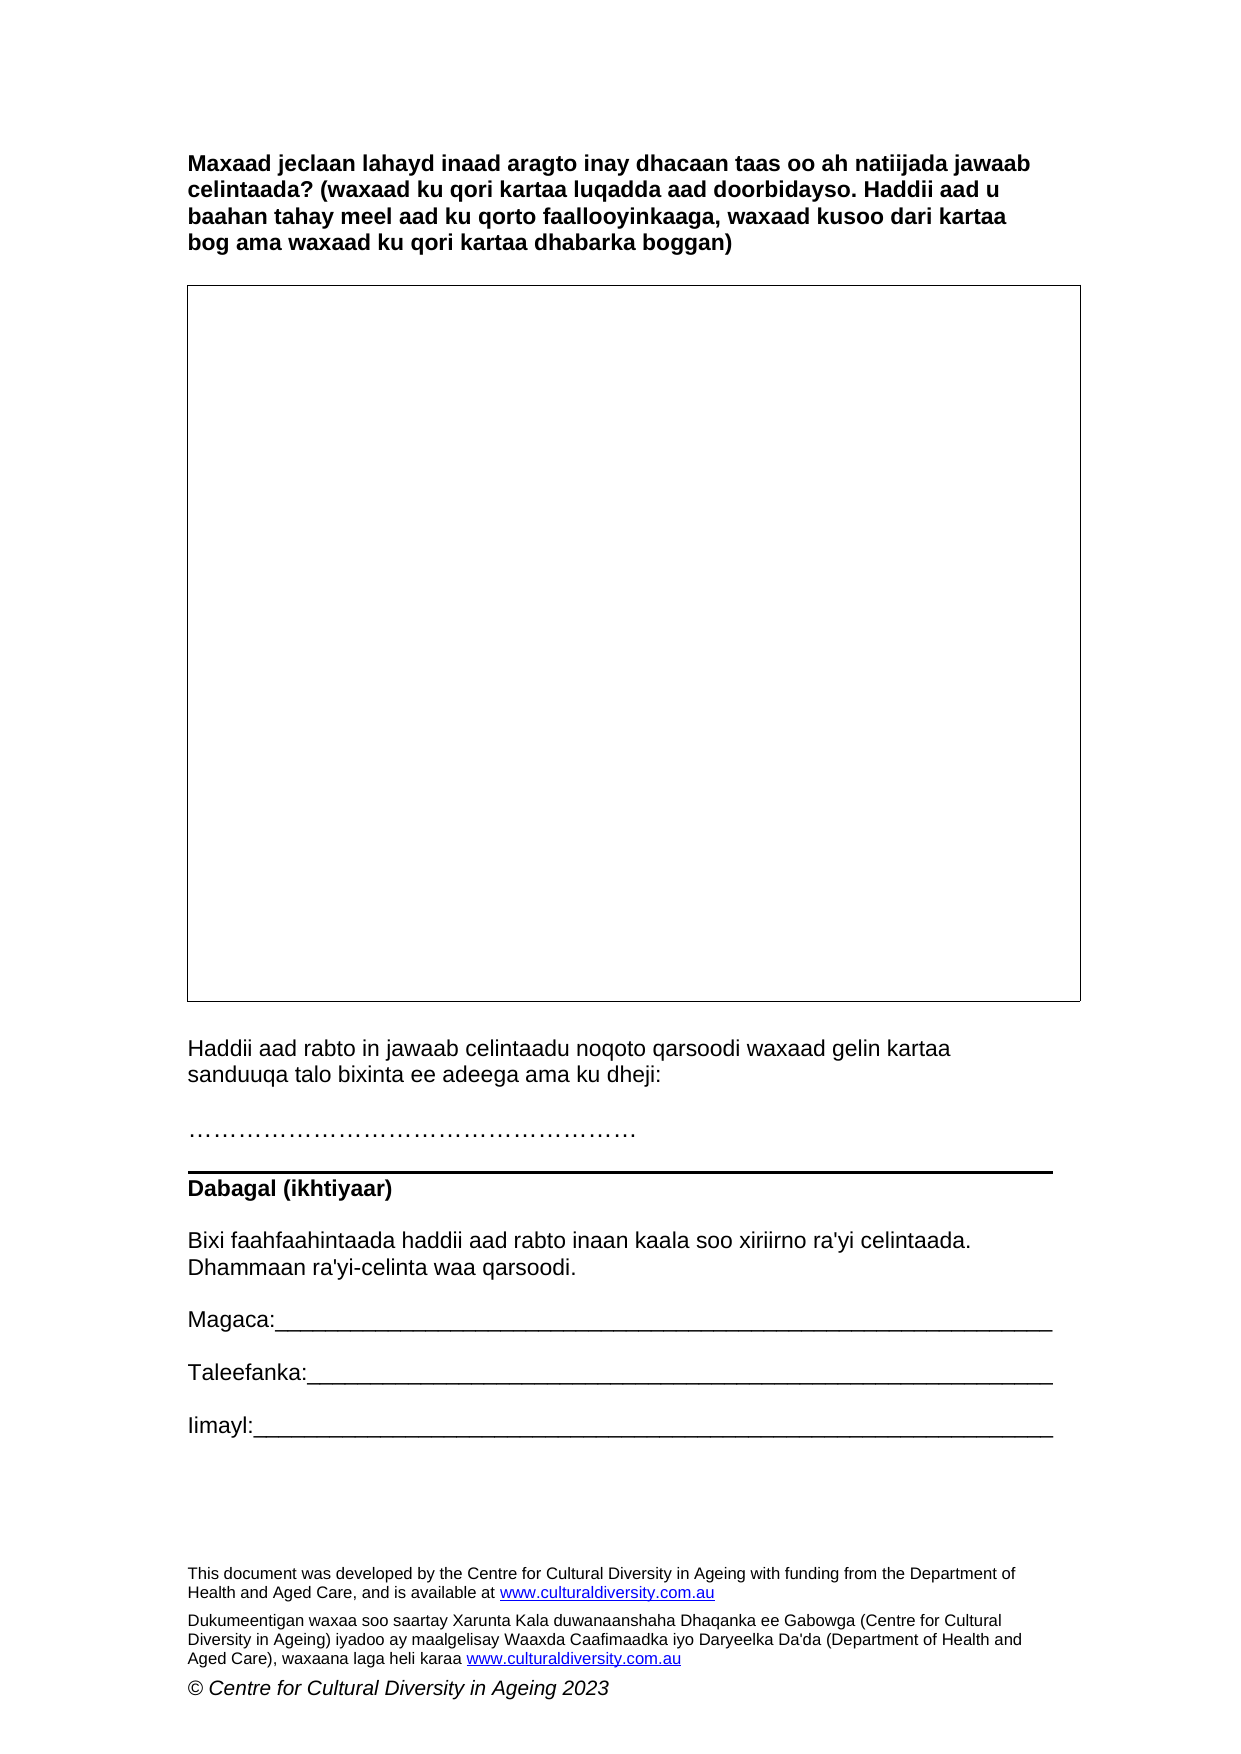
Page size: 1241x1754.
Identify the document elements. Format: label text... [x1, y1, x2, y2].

text Taleefanka: [187, 1359, 1053, 1385]
text ……………………………………………… [187, 1114, 1053, 1143]
text Dabagal (ikhtiyaar) [187, 1174, 1053, 1201]
text Maxaad jeclaan lahayd inaad aragto inay dhacaan taas oo ah natiijada jawaab celintaada? (waxaad ku qori kartaa luqadda aad doorbidayso. Haddii aad u baahan tahay meel aad ku qorto faallooyinkaaga, waxaad kusoo dari kartaa bog ama waxaad ku qori kartaa dhabarka boggan) [187, 150, 1053, 255]
text Bixi faahfaahintaada haddii aad rabto inaan kaala soo xiriirno ra'yi celintaada. Dhammaan ra'yi-celinta waa qarsoodi. [187, 1227, 1053, 1280]
text Magaca: [187, 1306, 1053, 1333]
text Iimayl: [187, 1412, 1053, 1438]
text Haddii aad rabto in jawaab celintaadu noqoto qarsoodi waxaad gelin kartaa sanduuqa talo bixinta ee adeega ama ku dheji: [187, 1035, 1053, 1088]
